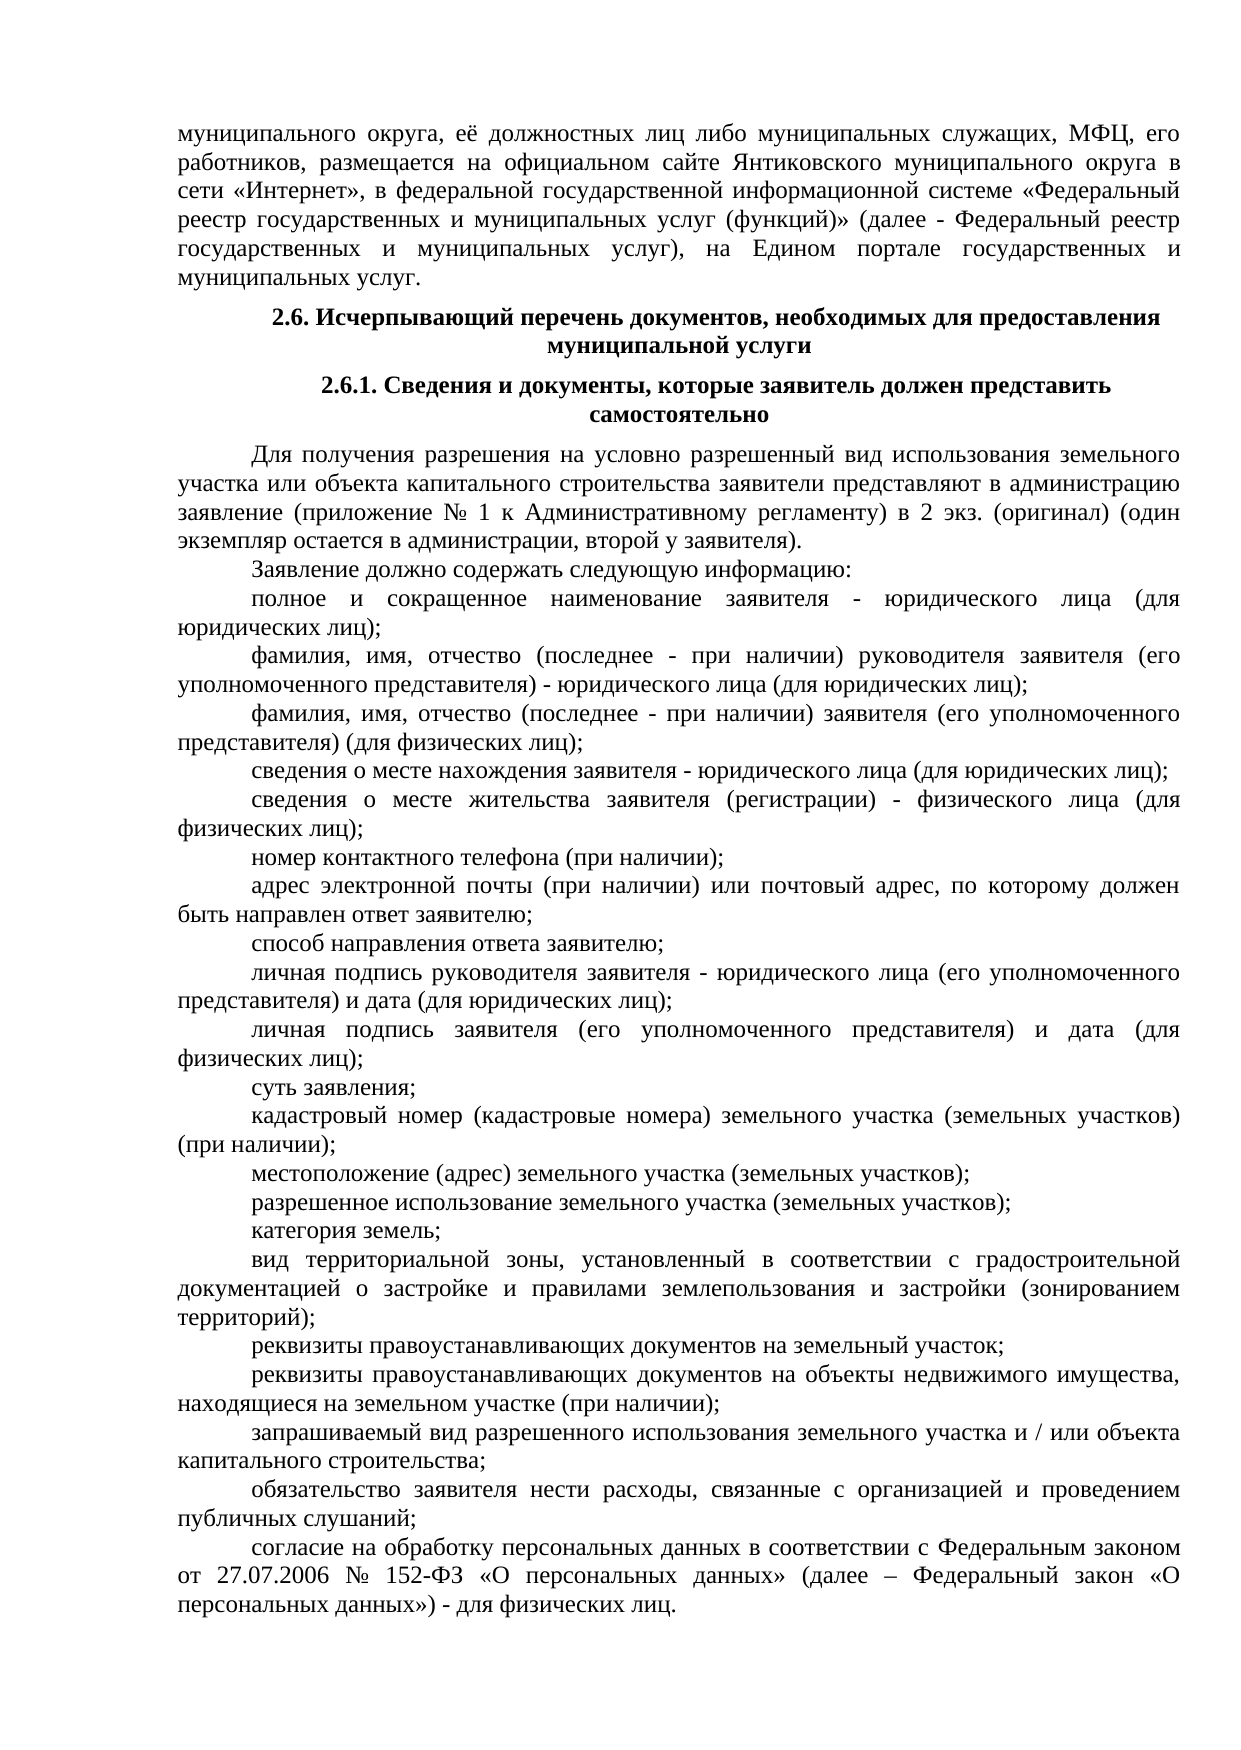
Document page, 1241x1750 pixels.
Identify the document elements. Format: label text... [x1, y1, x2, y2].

text реквизиты правоустанавливающих документов на земельный участок; [177, 1331, 1181, 1359]
text личная подпись заявителя (его уполномоченного представителя) и дата (для физических лиц); [177, 1014, 1181, 1072]
text согласие на обработку персональных данных в соответствии с Федеральным законом от 27.07.2006 № 152-ФЗ «О персональных данных» (далее – Федеральный закон «О персональных данных») - для физических лиц. [177, 1532, 1181, 1618]
text запрашиваемый вид разрешенного использования земельного участка и / или объекта капитального строительства; [177, 1417, 1181, 1474]
text 2.6.1. Сведения и документы, которые заявитель должен представить самостоятельно [177, 371, 1181, 428]
text вид территориальной зоны, установленный в соответствии с градостроительной документацией о застройке и правилами землепользования и застройки (зонированием территорий); [177, 1244, 1181, 1331]
text фамилия, имя, отчество (последнее - при наличии) заявителя (его уполномоченного представителя) (для физических лиц); [177, 698, 1181, 756]
text способ направления ответа заявителю; [177, 928, 1181, 957]
text категория земель; [177, 1216, 1181, 1244]
text адрес электронной почты (при наличии) или почтовый адрес, по которому должен быть направлен ответ заявителю; [177, 871, 1181, 928]
text личная подпись руководителя заявителя - юридического лица (его уполномоченного представителя) и дата (для юридических лиц); [177, 957, 1181, 1014]
text Заявление должно содержать следующую информацию: [177, 554, 1181, 583]
text 2.6. Исчерпывающий перечень документов, необходимых для предоставления муниципальной услуги [177, 302, 1181, 359]
text фамилия, имя, отчество (последнее - при наличии) руководителя заявителя (его уполномоченного представителя) - юридического лица (для юридических лиц); [177, 641, 1181, 698]
text разрешенное использование земельного участка (земельных участков); [177, 1187, 1181, 1216]
text кадастровый номер (кадастровые номера) земельного участка (земельных участков) (при наличии); [177, 1101, 1181, 1158]
text реквизиты правоустанавливающих документов на объекты недвижимого имущества, находящиеся на земельном участке (при наличии); [177, 1359, 1181, 1417]
text обязательство заявителя нести расходы, связанные с организацией и проведением публичных слушаний; [177, 1474, 1181, 1532]
text Для получения разрешения на условно разрешенный вид использования земельного участка или объекта капитального строительства заявители представляют в администрацию заявление (приложение № 1 к Административному регламенту) в 2 экз. (оригинал) (один экземпляр остается в администрации, второй у заявителя). [177, 439, 1181, 554]
text суть заявления; [177, 1072, 1181, 1101]
text местоположение (адрес) земельного участка (земельных участков); [177, 1158, 1181, 1187]
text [177, 118, 1181, 291]
text номер контактного телефона (при наличии); [177, 842, 1181, 871]
text полное и сокращенное наименование заявителя - юридического лица (для юридических лиц); [177, 583, 1181, 641]
text сведения о месте нахождения заявителя - юридического лица (для юридических лиц); [177, 756, 1181, 784]
text сведения о месте жительства заявителя (регистрации) - физического лица (для физических лиц); [177, 784, 1181, 842]
